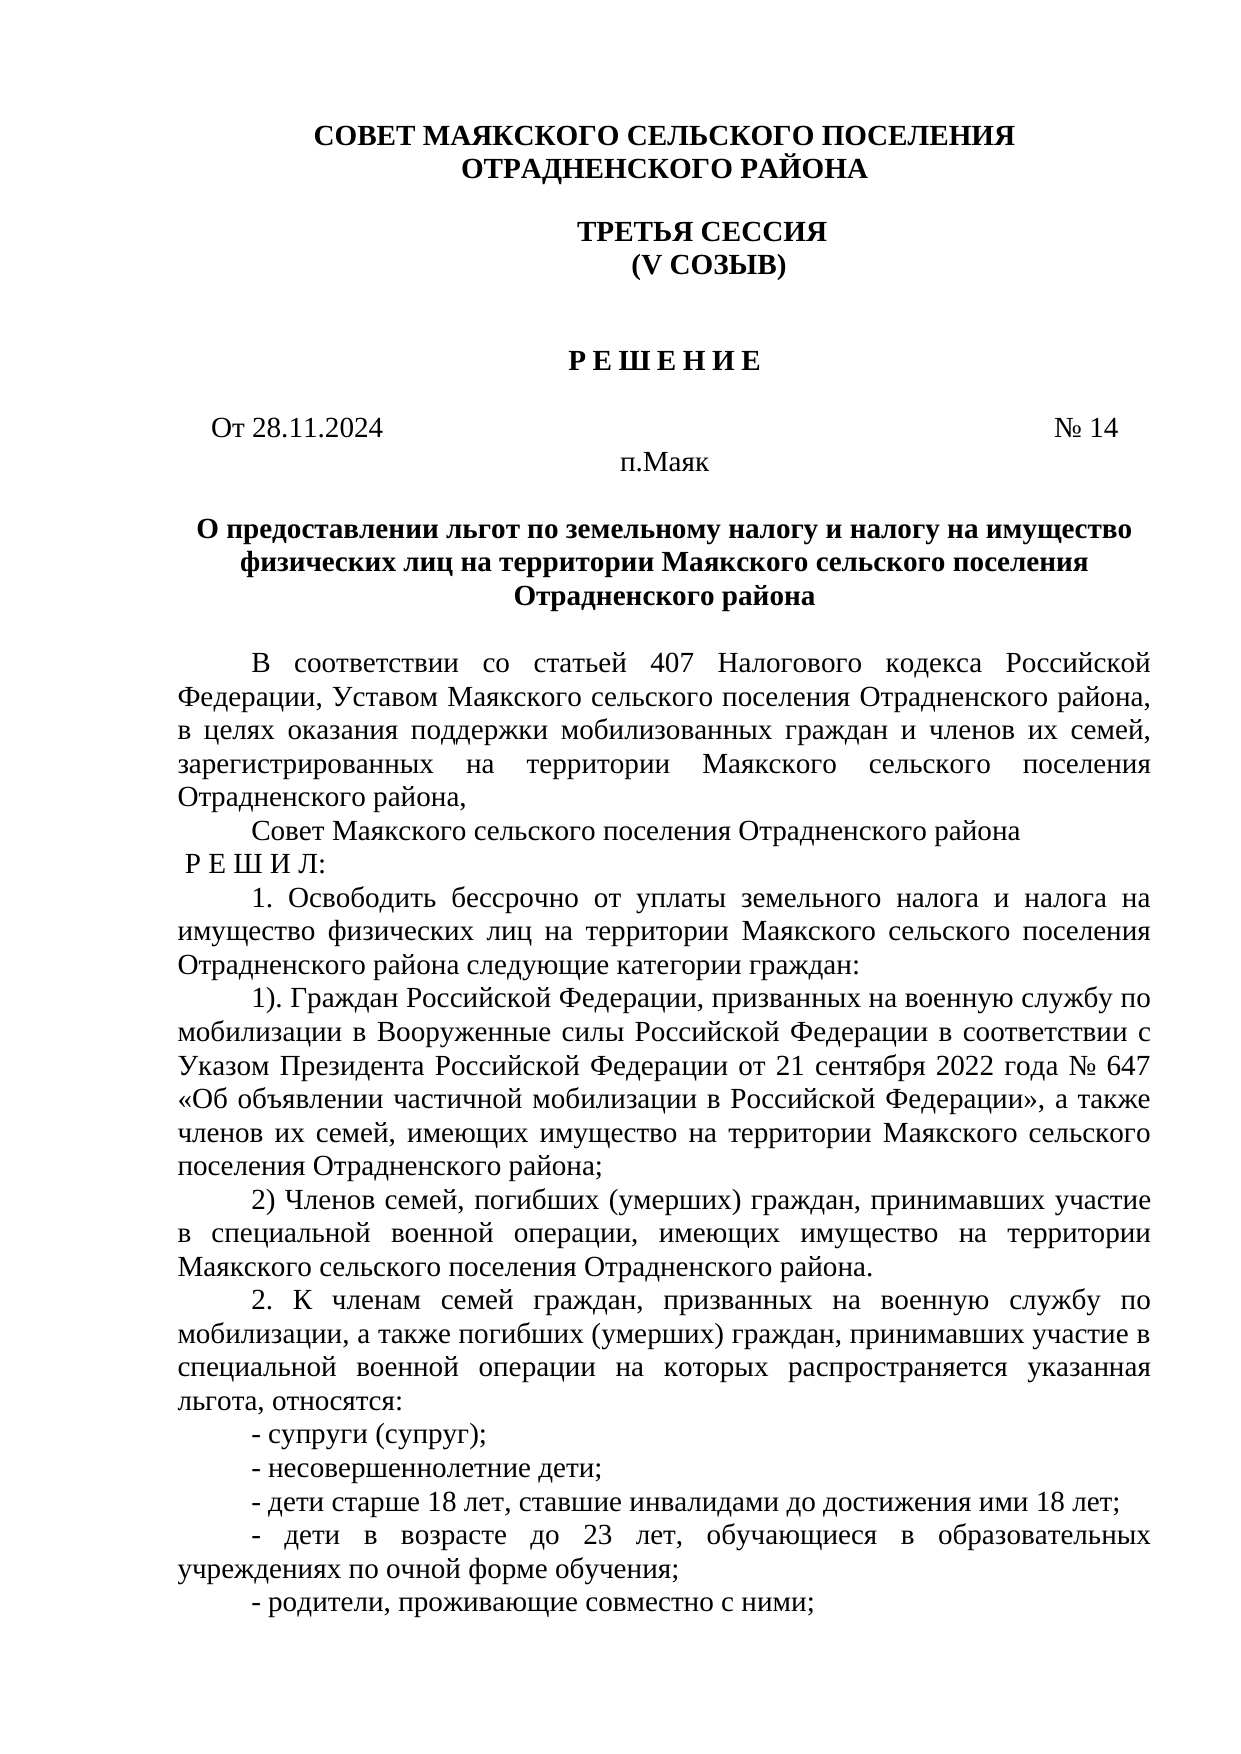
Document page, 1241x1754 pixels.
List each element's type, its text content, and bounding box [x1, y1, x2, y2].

text - несовершеннолетние дети; [177, 1450, 1152, 1484]
text 2. К членам семей граждан, призванных на военную службу по мобилизации, а также погибших (умерших) граждан, принимавших участие в специальной военной операции на которых распространяется указанная льгота, относятся: [177, 1282, 1152, 1417]
text - дети старше 18 лет, ставшие инвалидами до достижения ими 18 лет; [177, 1484, 1152, 1517]
text - родители, проживающие совместно с ними; [177, 1584, 1152, 1618]
text О предоставлении льгот по земельному налогу и налогу на имущество физических лиц на территории Маякского сельского поселения Отрадненского района [177, 511, 1152, 612]
text В соответствии со статьей 407 Налогового кодекса Российской Федерации, Уставом Маякского сельского поселения Отрадненского района, в целях оказания поддержки мобилизованных граждан и членов их семей, зарегистрированных на территории Маякского сельского поселения Отрадненского района, [177, 645, 1152, 813]
text ОТРАДНЕНСКОГО РАЙОНА [177, 152, 1152, 185]
text СОВЕТ МАЯКСКОГО СЕЛЬСКОГО ПОСЕЛЕНИЯ [177, 118, 1152, 152]
text Совет Маякского сельского поселения Отрадненского района [177, 813, 1152, 846]
text От 28.11.2024 № 14 [177, 410, 1152, 444]
text Р Е Ш Е Н И Е [177, 343, 1152, 377]
text - супруги (супруг); [177, 1417, 1152, 1450]
text - дети в возрасте до 23 лет, обучающиеся в образовательных учреждениях по очной форме обучения; [177, 1517, 1152, 1584]
text ТРЕТЬЯ СЕССИЯ [177, 214, 1152, 247]
text п.Маяк [177, 444, 1152, 477]
text 1. Освободить бессрочно от уплаты земельного налога и налога на имущество физических лиц на территории Маякского сельского поселения Отрадненского района следующие категории граждан: [177, 880, 1152, 981]
text Р Е Ш И Л: [177, 846, 1152, 880]
text (V СОЗЫВ) [177, 247, 1152, 281]
text 2) Членов семей, погибших (умерших) граждан, принимавших участие в специальной военной операции, имеющих имущество на территории Маякского сельского поселения Отрадненского района. [177, 1182, 1152, 1282]
text 1). Граждан Российской Федерации, призванных на военную службу по мобилизации в Вооруженные силы Российской Федерации в соответствии с Указом Президента Российской Федерации от 21 сентября 2022 года № 647 «Об объявлении частичной мобилизации в Российской Федерации», а также членов их семей, имеющих имущество на территории Маякского сельского поселения Отрадненского района; [177, 981, 1152, 1182]
